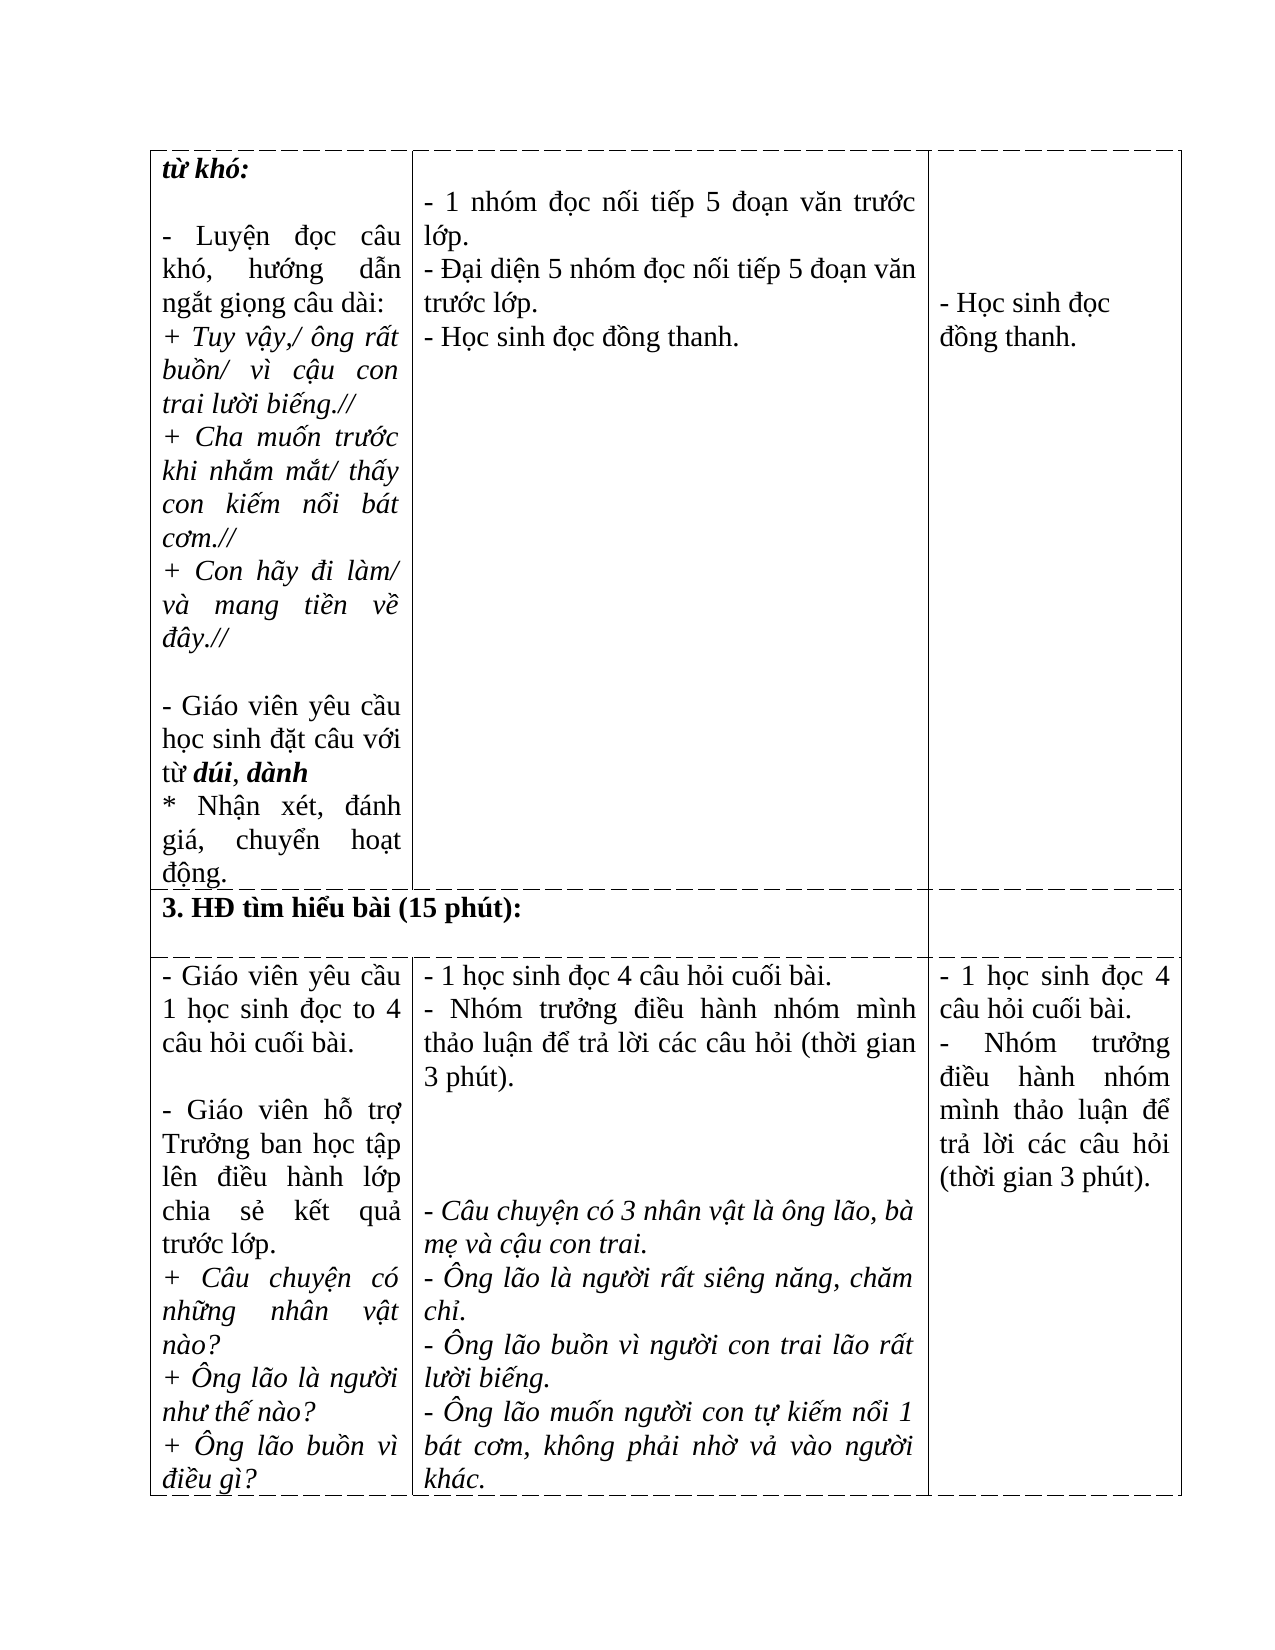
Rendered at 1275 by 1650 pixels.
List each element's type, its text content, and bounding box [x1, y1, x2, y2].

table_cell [929, 150, 1181, 889]
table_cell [413, 957, 928, 1495]
table_cell 3. HĐ tìm hiểu bài (15 phút): [151, 889, 928, 957]
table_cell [151, 957, 412, 1495]
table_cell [151, 150, 412, 889]
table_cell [929, 957, 1181, 1495]
table_cell [929, 889, 1181, 957]
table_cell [413, 150, 928, 889]
